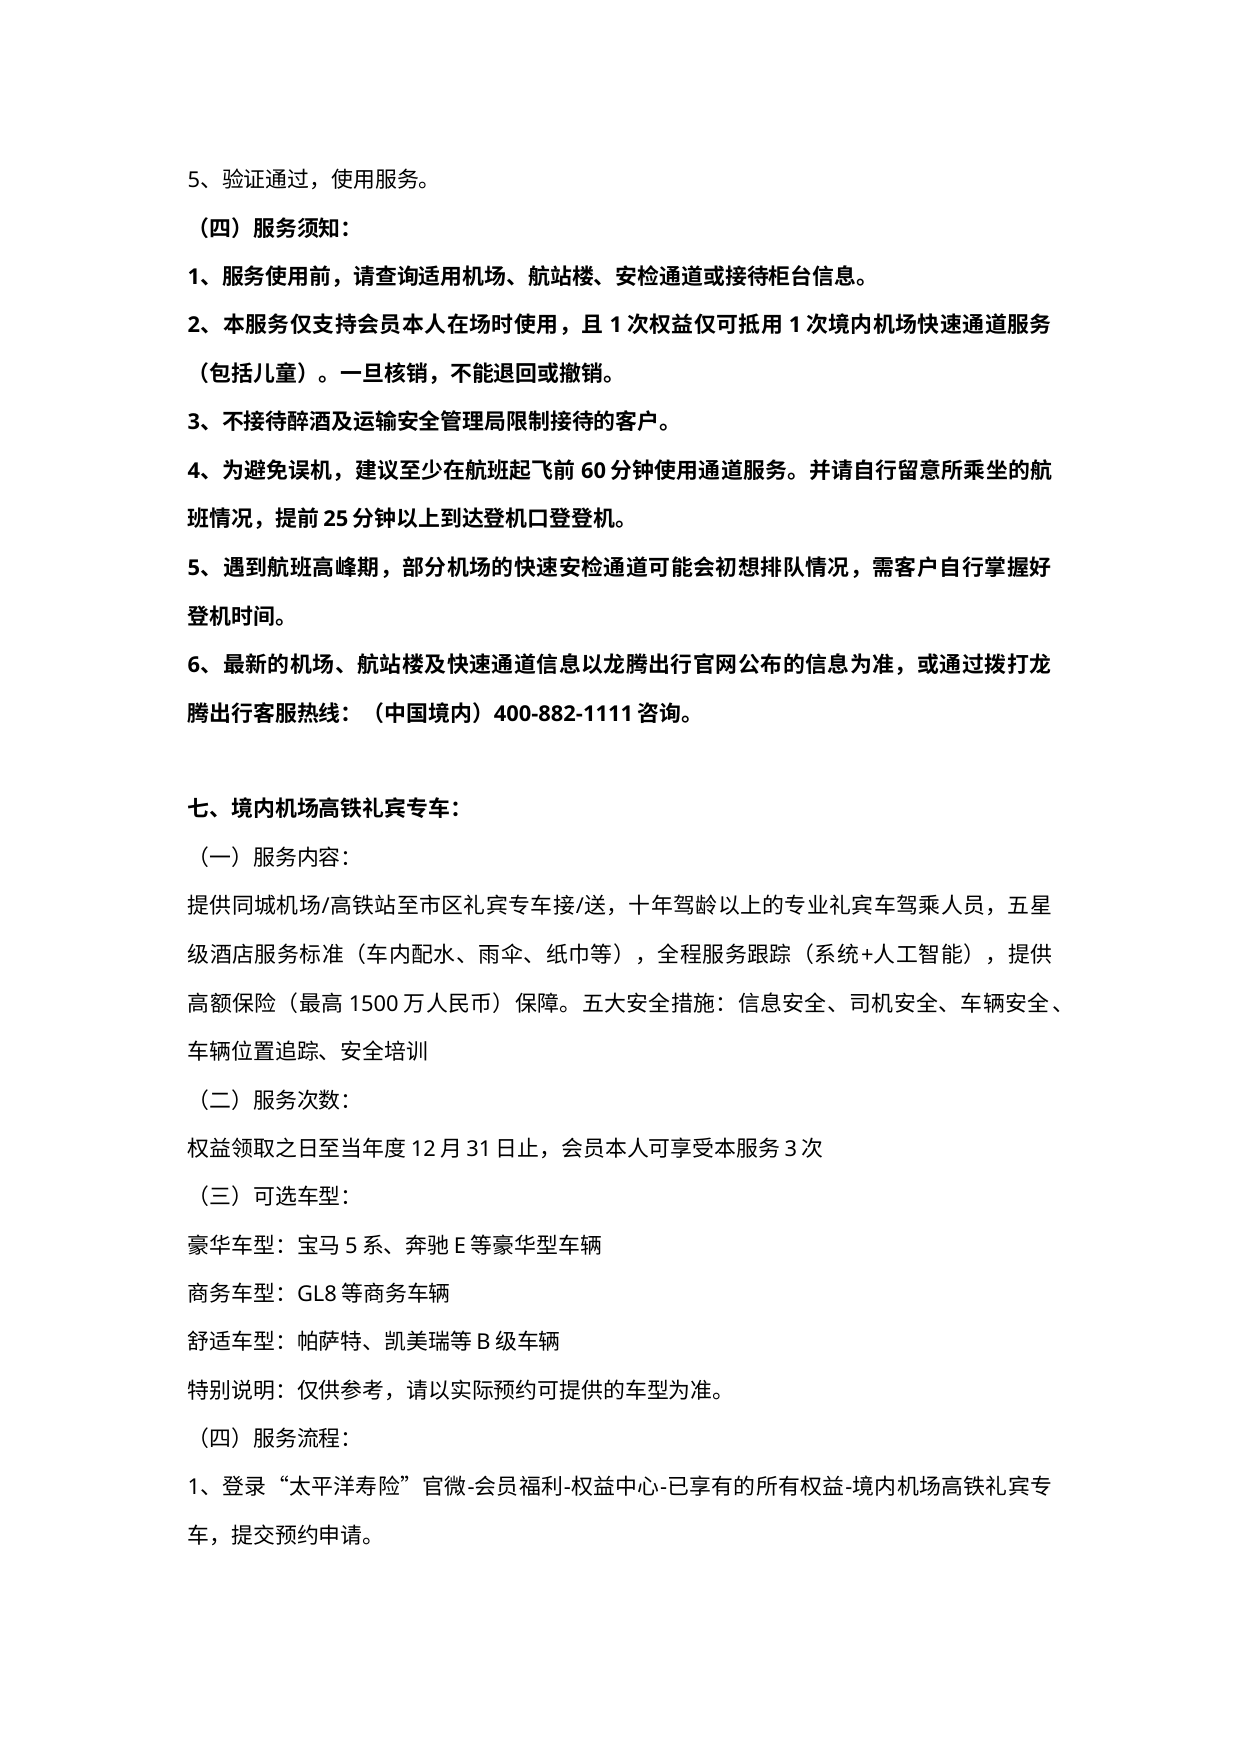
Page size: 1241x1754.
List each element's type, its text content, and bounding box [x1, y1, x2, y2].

text 2、本服务仅支持会员本人在场时使用，且1次权益仅可抵用1次境内机场快速通道服务（包括儿童）。一旦核销，不能退回或撤销。 [187, 307, 1053, 388]
text 1、服务使用前，请查询适用机场、航站楼、安检通道或接待柜台信息。 [187, 259, 1053, 291]
text 舒适车型：帕萨特、凯美瑞等B级车辆 [187, 1324, 1053, 1356]
text 提供同城机场/高铁站至市区礼宾专车接/送，十年驾龄以上的专业礼宾车驾乘人员，五星级酒店服务标准（车内配水、雨伞、纸巾等），全程服务跟踪（系统+人工智能），提供高额保险（最高1500万人民币）保障。五大安全措施：信息安全、司机安全、车辆安全、车辆位置追踪、安全培训 [187, 888, 1053, 1066]
text 3、不接待醉酒及运输安全管理局限制接待的客户。 [187, 404, 1053, 437]
text 4、为避免误机，建议至少在航班起飞前60分钟使用通道服务。并请自行留意所乘坐的航班情况，提前25分钟以上到达登机口登登机。 [187, 452, 1053, 534]
text （四）服务须知： [187, 210, 1053, 243]
text （三）可选车型： [187, 1179, 1053, 1211]
text 权益领取之日至当年度12月31日止，会员本人可享受本服务3次 [187, 1131, 1053, 1163]
text 商务车型：GL8等商务车辆 [187, 1276, 1053, 1308]
text 6、最新的机场、航站楼及快速通道信息以龙腾出行官网公布的信息为准，或通过拨打龙腾出行客服热线：（中国境内）400-882-1111咨询。 [187, 647, 1053, 728]
text （四）服务流程： [187, 1421, 1053, 1453]
text 5、验证通过，使用服务。 [187, 162, 1053, 194]
text （二）服务次数： [187, 1082, 1053, 1115]
text （一）服务内容： [187, 839, 1053, 872]
text 5、遇到航班高峰期，部分机场的快速安检通道可能会初想排队情况，需客户自行掌握好登机时间。 [187, 549, 1053, 631]
text 1、登录“太平洋寿险”官微-会员福利-权益中心-已享有的所有权益-境内机场高铁礼宾专车，提交预约申请。 [187, 1469, 1053, 1550]
text 豪华车型：宝马5系、奔驰E等豪华型车辆 [187, 1227, 1053, 1260]
text 七、境内机场高铁礼宾专车： [187, 791, 1053, 823]
text 特别说明：仅供参考，请以实际预约可提供的车型为准。 [187, 1372, 1053, 1405]
